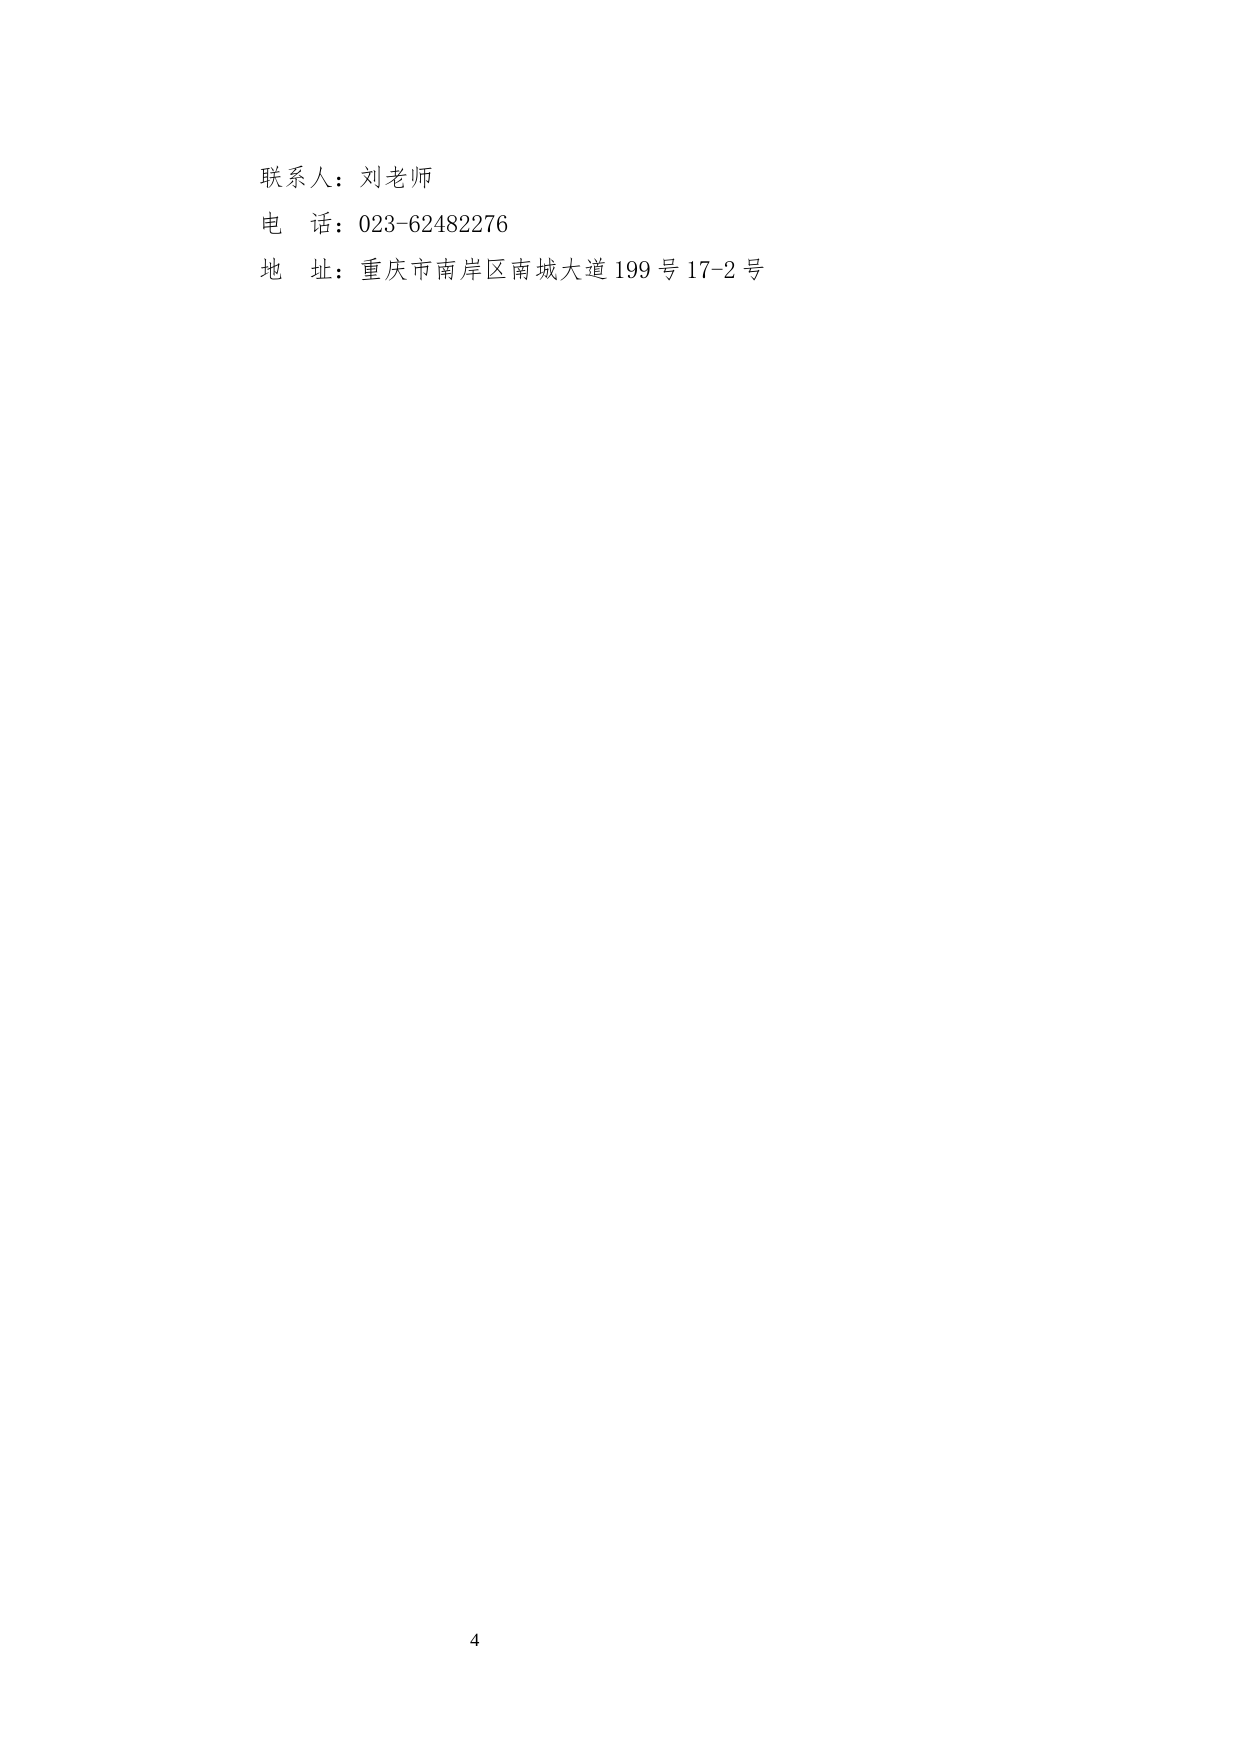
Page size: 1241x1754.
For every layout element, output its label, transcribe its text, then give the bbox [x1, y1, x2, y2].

text 电 话：023-62482276 [208, 196, 1053, 242]
text 联系人：刘老师 [208, 150, 1053, 196]
text 地 址：重庆市南岸区南城大道199号17-2号 [208, 242, 1053, 287]
